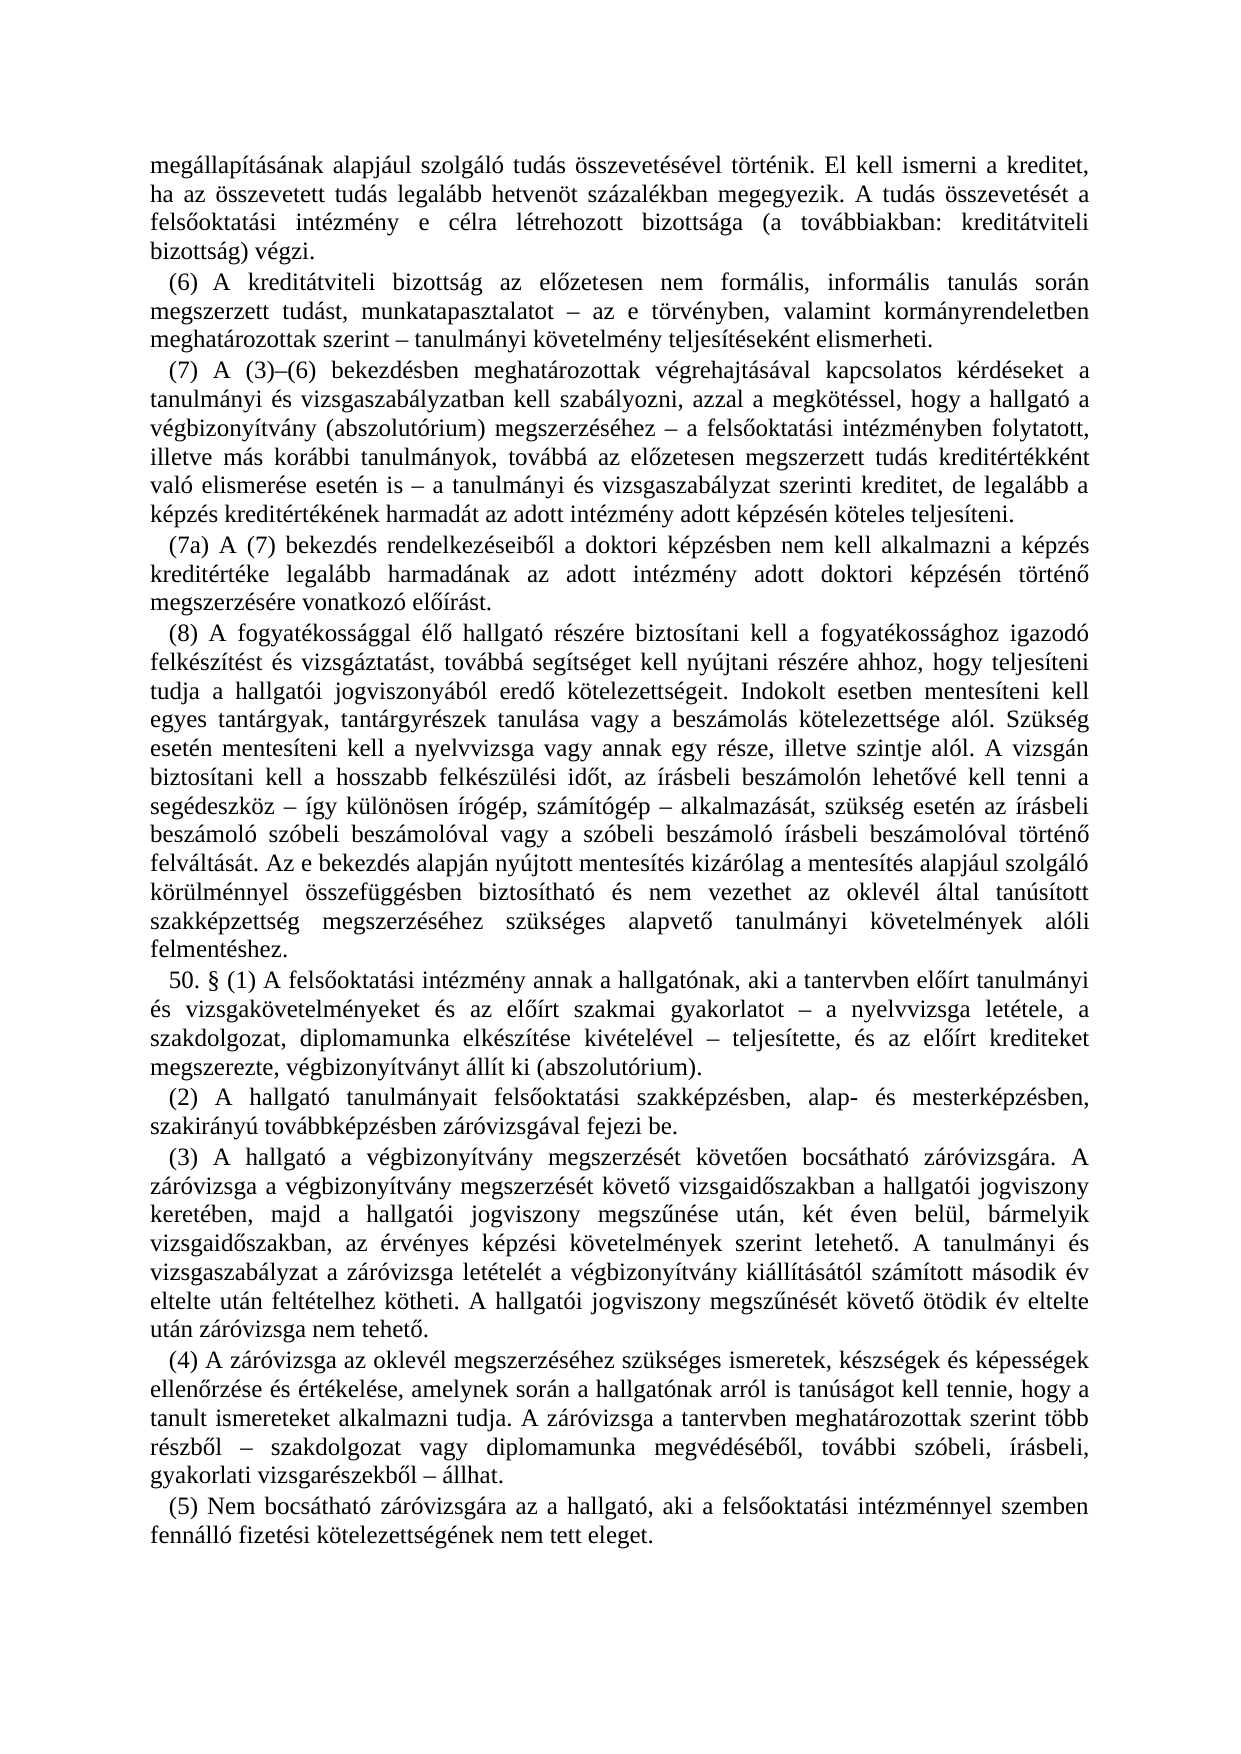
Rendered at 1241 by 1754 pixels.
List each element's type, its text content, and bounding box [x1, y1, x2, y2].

text (7) A (3)–(6) bekezdésben meghatározottak végrehajtásával kapcsolatos kérdéseket a tanulmányi és vizsgaszabályzatban kell szabályozni, azzal a megkötéssel, hogy a hallgató a végbizonyítvány (abszolutórium) megszerzéséhez – a felsőoktatási intézményben folytatott, illetve más korábbi tanulmányok, továbbá az előzetesen megszerzett tudás kreditértékként való elismerése esetén is – a tanulmányi és vizsgaszabályzat szerinti kreditet, de legalább a képzés kreditértékének harmadát az adott intézmény adott képzésén köteles teljesíteni. [127, 355, 1113, 528]
text (5) Nem bocsátható záróvizsgára az a hallgató, aki a felsőoktatási intézménnyel szemben fennálló fizetési kötelezettségének nem tett eleget. [127, 1491, 1113, 1549]
text 50. § (1) A felsőoktatási intézmény annak a hallgatónak, aki a tantervben előírt tanulmányi és vizsgakövetelményeket és az előírt szakmai gyakorlatot – a nyelvvizsga letétele, a szakdolgozat, diplomamunka elkészítése kivételével – teljesítette, és az előírt krediteket megszerezte, végbizonyítványt állít ki (abszolutórium). [127, 965, 1113, 1080]
text (6) A kreditátviteli bizottság az előzetesen nem formális, informális tanulás során megszerzett tudást, munkatapasztalatot – az e törvényben, valamint kormányrendeletben meghatározottak szerint – tanulmányi követelmény teljesítéseként elismerheti. [127, 267, 1113, 353]
text (4) A záróvizsga az oklevél megszerzéséhez szükséges ismeretek, készségek és képességek ellenőrzése és értékelése, amelynek során a hallgatónak arról is tanúságot kell tennie, hogy a tanult ismereteket alkalmazni tudja. A záróvizsga a tantervben meghatározottak szerint több részből – szakdolgozat vagy diplomamunka megvédéséből, további szóbeli, írásbeli, gyakorlati vizsgarészekből – állhat. [127, 1345, 1113, 1489]
text (7a) A (7) bekezdés rendelkezéseiből a doktori képzésben nem kell alkalmazni a képzés kreditértéke legalább harmadának az adott intézmény adott doktori képzésén történő megszerzésére vonatkozó előírást. [127, 530, 1113, 616]
text (8) A fogyatékossággal élő hallgató részére biztosítani kell a fogyatékossághoz igazodó felkészítést és vizsgáztatást, továbbá segítséget kell nyújtani részére ahhoz, hogy teljesíteni tudja a hallgatói jogviszonyából eredő kötelezettségeit. Indokolt esetben mentesíteni kell egyes tantárgyak, tantárgyrészek tanulása vagy a beszámolás kötelezettsége alól. Szükség esetén mentesíteni kell a nyelvvizsga vagy annak egy része, illetve szintje alól. A vizsgán biztosítani kell a hosszabb felkészülési időt, az írásbeli beszámolón lehetővé kell tenni a segédeszköz – így különösen írógép, számítógép – alkalmazását, szükség esetén az írásbeli beszámoló szóbeli beszámolóval vagy a szóbeli beszámoló írásbeli beszámolóval történő felváltását. Az e bekezdés alapján nyújtott mentesítés kizárólag a mentesítés alapjául szolgáló körülménnyel összefüggésben biztosítható és nem vezethet az oklevél által tanúsított szakképzettség megszerzéséhez szükséges alapvető tanulmányi követelmények alóli felmentéshez. [127, 618, 1113, 963]
text (2) A hallgató tanulmányait felsőoktatási szakképzésben, alap- és mesterképzésben, szakirányú továbbképzésben záróvizsgával fejezi be. [127, 1082, 1113, 1140]
text (3) A hallgató a végbizonyítvány megszerzését követően bocsátható záróvizsgára. A záróvizsga a végbizonyítvány megszerzését követő vizsgaidőszakban a hallgatói jogviszony keretében, majd a hallgatói jogviszony megszűnése után, két éven belül, bármelyik vizsgaidőszakban, az érvényes képzési követelmények szerint letehető. A tanulmányi és vizsgaszabályzat a záróvizsga letételét a végbizonyítvány kiállításától számított második év eltelte után feltételhez kötheti. A hallgatói jogviszony megszűnését követő ötödik év eltelte után záróvizsga nem tehető. [127, 1142, 1113, 1343]
